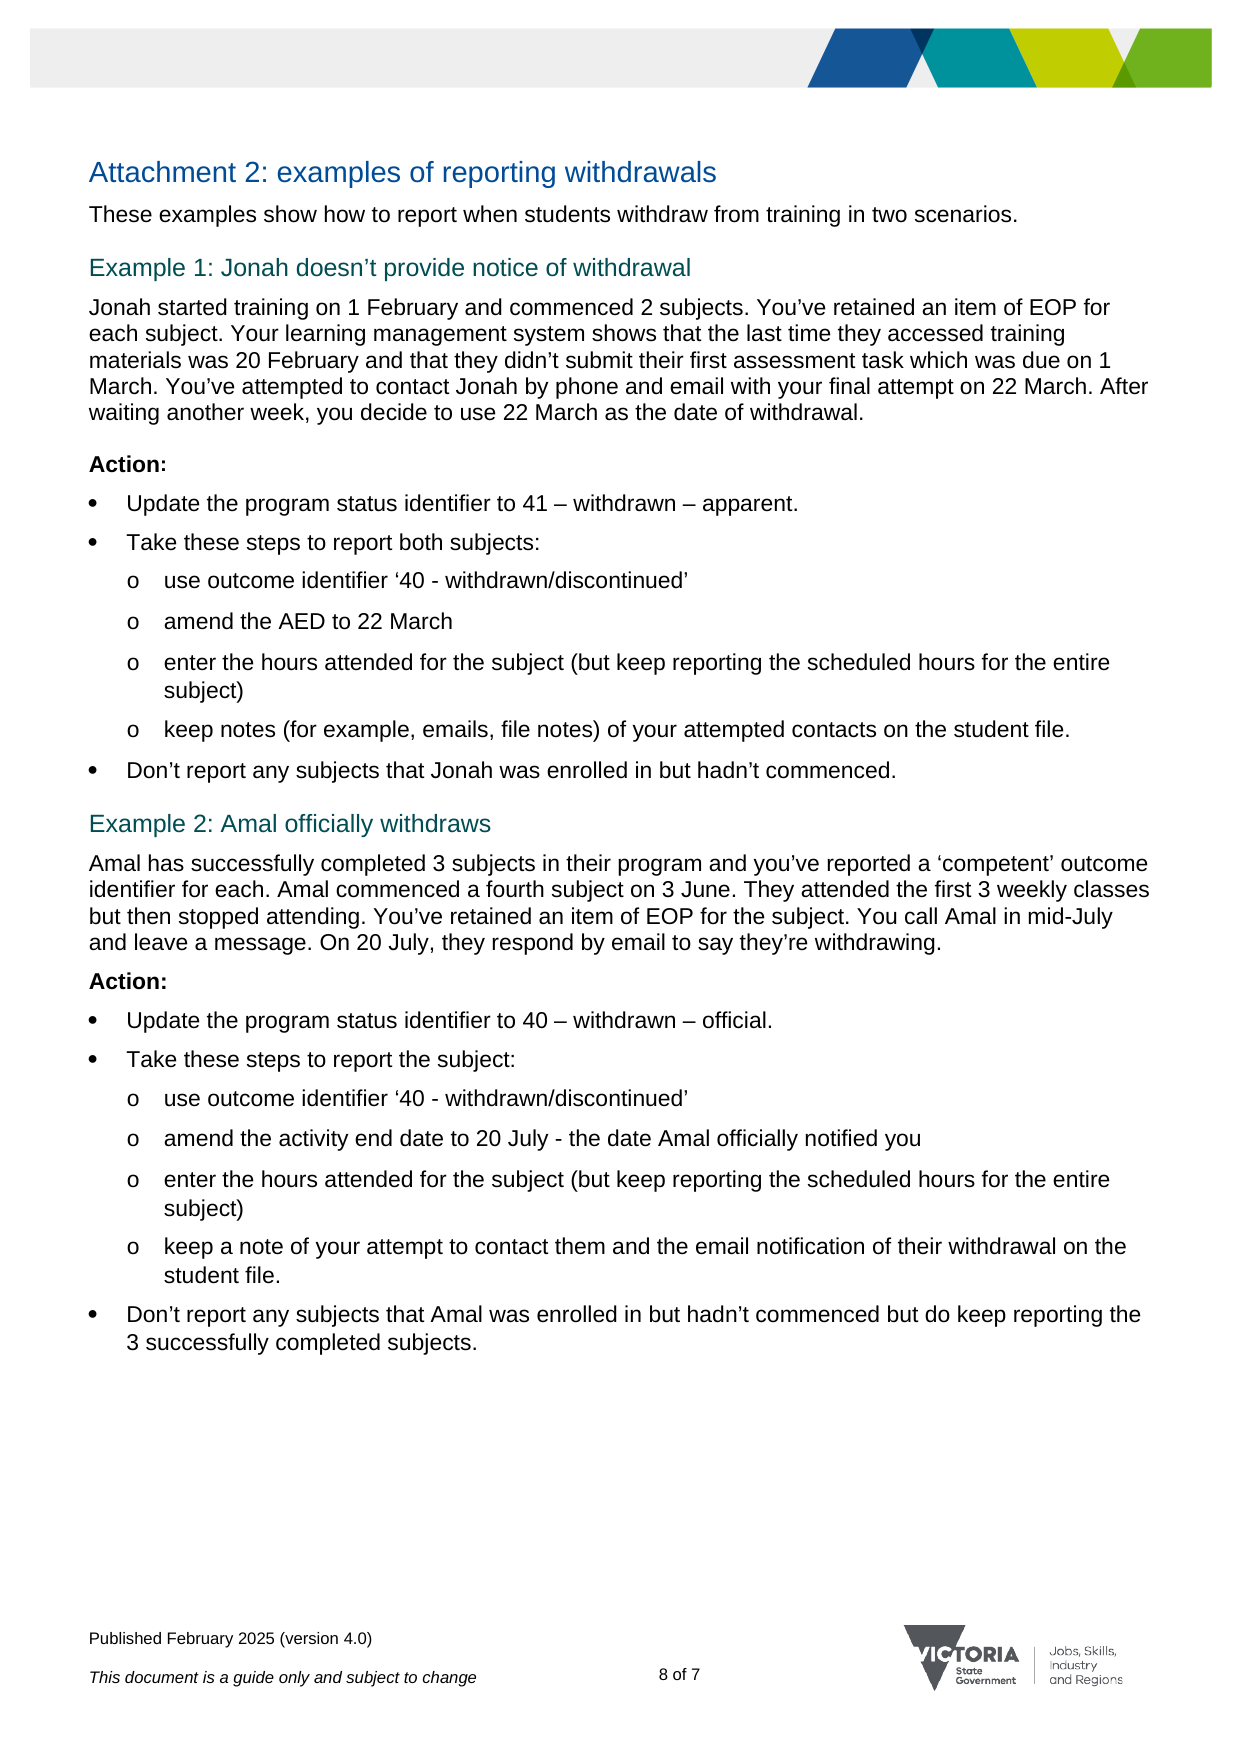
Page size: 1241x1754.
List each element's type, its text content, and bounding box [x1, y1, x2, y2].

picture [0, 0, 1241, 1579]
list Take these steps to report the subject: [89, 1046, 1152, 1072]
list Update the program status identifier to 40 – withdrawn – official. [89, 1007, 1152, 1033]
subtitle Example 2: Amal officially withdraws [89, 808, 1152, 837]
list amend the AED to 22 March [126, 608, 1152, 636]
list keep notes (for example, emails, file notes) of your attempted contacts on the student file. [126, 716, 1152, 744]
subtitle Action: [89, 451, 1152, 477]
list amend the activity end date to 20 July - the date Amal officially notified you [126, 1125, 1152, 1154]
subtitle Attachment 2: examples of reporting withdrawals [89, 155, 1152, 188]
list keep a note of your attempt to contact them and the email notification of their withdrawal on the student file. [126, 1233, 1152, 1288]
text Jonah started training on 1 February and commenced 2 subjects. You’ve retained an item of EOP for each subject. Your learning management system shows that the last time they accessed training materials was 20 February and that they didn’t submit their first assessment task which was due on 1 March. You’ve attempted to contact Jonah by phone and email with your final attempt on 22 March. After waiting another week, you decide to use 22 March as the date of withdrawal. [89, 294, 1152, 426]
text These examples show how to report when students withdraw from training in two scenarios. [89, 201, 1152, 227]
list Don’t report any subjects that Amal was enrolled in but hadn’t commenced but do keep reporting the 3 successfully completed subjects. [89, 1301, 1152, 1355]
subtitle Example 1: Jonah doesn’t provide notice of withdrawal [89, 252, 1152, 281]
list Don’t report any subjects that Jonah was enrolled in but hadn’t commenced. [89, 757, 1152, 783]
list use outcome identifier ‘40 - withdrawn/discontinued’ [126, 567, 1152, 596]
text Amal has successfully completed 3 subjects in their program and you’ve reported a ‘competent’ outcome identifier for each. Amal commenced a fourth subject on 3 June. They attended the first 3 weekly classes but then stopped attending. You’ve retained an item of EOP for the subject. You call Amal in mid-July and leave a message. On 20 July, they respond by email to say they’re withdrawing. [89, 850, 1152, 955]
list enter the hours attended for the subject (but keep reporting the scheduled hours for the entire subject) [126, 649, 1152, 704]
list Take these steps to report both subjects: [89, 528, 1152, 555]
subtitle Action: [89, 968, 1152, 994]
list Update the program status identifier to 41 – withdrawn – apparent. [89, 489, 1152, 516]
picture [903, 1625, 1123, 1691]
list enter the hours attended for the subject (but keep reporting the scheduled hours for the entire subject) [126, 1166, 1152, 1221]
list use outcome identifier ‘40 - withdrawn/discontinued’ [126, 1084, 1152, 1113]
